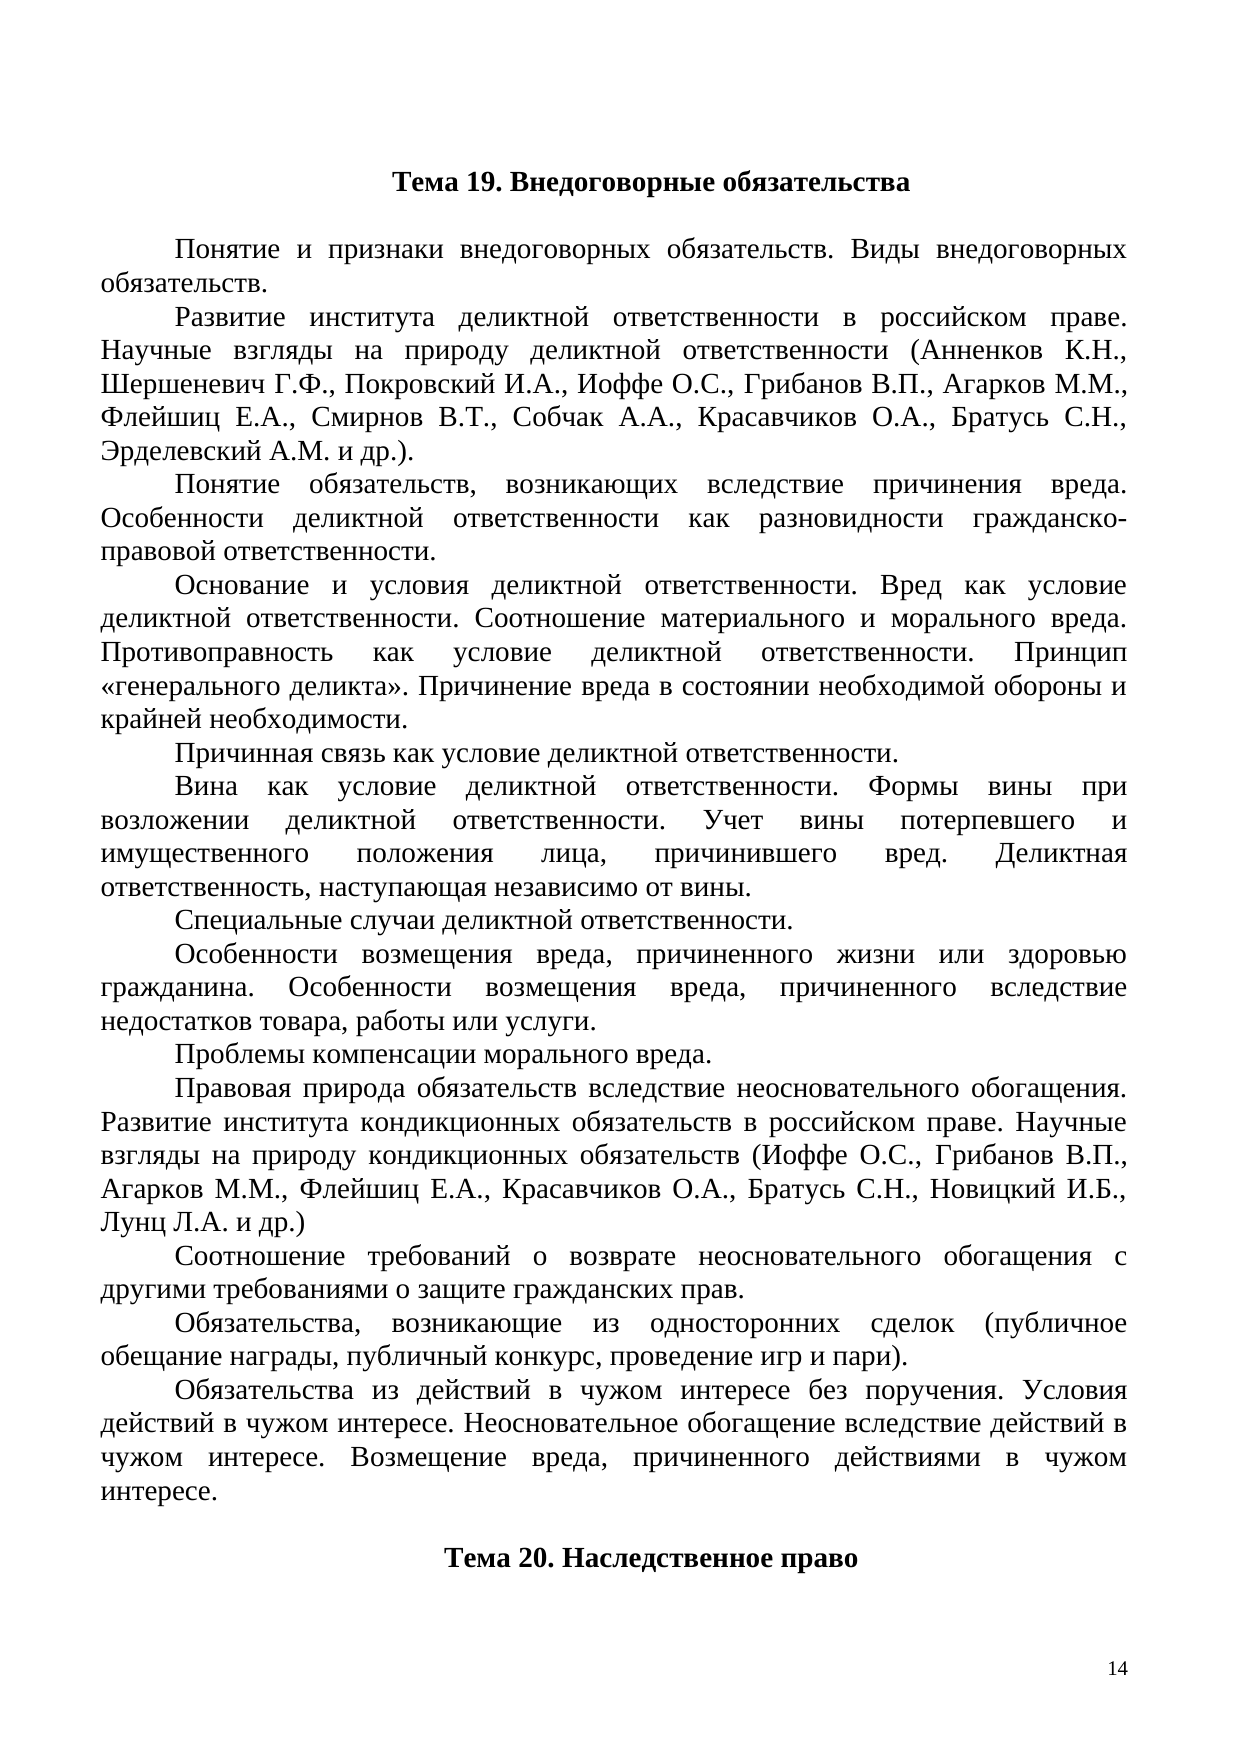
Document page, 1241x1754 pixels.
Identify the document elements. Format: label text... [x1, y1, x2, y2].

text Понятие обязательств, возникающих вследствие причинения вреда. Особенности деликтной ответственности как разновидности гражданско-правовой ответственности. [100, 466, 1128, 567]
text Соотношение требований о возврате неосновательного обогащения с другими требованиями о защите гражданских прав. [100, 1238, 1128, 1305]
text Обязательства из действий в чужом интересе без поручения. Условия действий в чужом интересе. Неосновательное обогащение вследствие действий в чужом интересе. Возмещение вреда, причиненного действиями в чужом интересе. [100, 1372, 1128, 1506]
text Развитие института деликтной ответственности в российском праве. Научные взгляды на природу деликтной ответственности (Анненков К.Н., Шершеневич Г.Ф., Покровский И.А., Иоффе О.С., Грибанов В.П., Агарков М.М., Флейшиц Е.А., Смирнов В.Т., Собчак А.А., Красавчиков О.А., Братусь С.Н., Эрделевский А.М. и др.). [100, 299, 1128, 466]
text Основание и условия деликтной ответственности. Вред как условие деликтной ответственности. Соотношение материального и морального вреда. Противоправность как условие деликтной ответственности. Принцип «генерального деликта». Причинение вреда в состоянии необходимой обороны и крайней необходимости. [100, 567, 1128, 735]
text Проблемы компенсации морального вреда. [100, 1037, 1128, 1070]
text Тема 19. Внедоговорные обязательства [100, 164, 1128, 198]
text Понятие и признаки внедоговорных обязательств. Виды внедоговорных обязательств. [100, 232, 1128, 299]
text Тема 20. Наследственное право [100, 1540, 1128, 1573]
text Причинная связь как условие деликтной ответственности. [100, 735, 1128, 768]
text Вина как условие деликтной ответственности. Формы вины при возложении деликтной ответственности. Учет вины потерпевшего и имущественного положения лица, причинившего вред. Деликтная ответственность, наступающая независимо от вины. [100, 768, 1128, 902]
text Правовая природа обязательств вследствие неосновательного обогащения. Развитие института кондикционных обязательств в российском праве. Научные взгляды на природу кондикционных обязательств (Иоффе О.С., Грибанов В.П., Агарков М.М., Флейшиц Е.А., Красавчиков О.А., Братусь С.Н., Новицкий И.Б., Лунц Л.А. и др.) [100, 1070, 1128, 1238]
text Обязательства, возникающие из односторонних сделок (публичное обещание награды, публичный конкурс, проведение игр и пари). [100, 1305, 1128, 1372]
text Специальные случаи деликтной ответственности. [100, 902, 1128, 936]
text Особенности возмещения вреда, причиненного жизни или здоровью гражданина. Особенности возмещения вреда, причиненного вследствие недостатков товара, работы или услуги. [100, 936, 1128, 1037]
